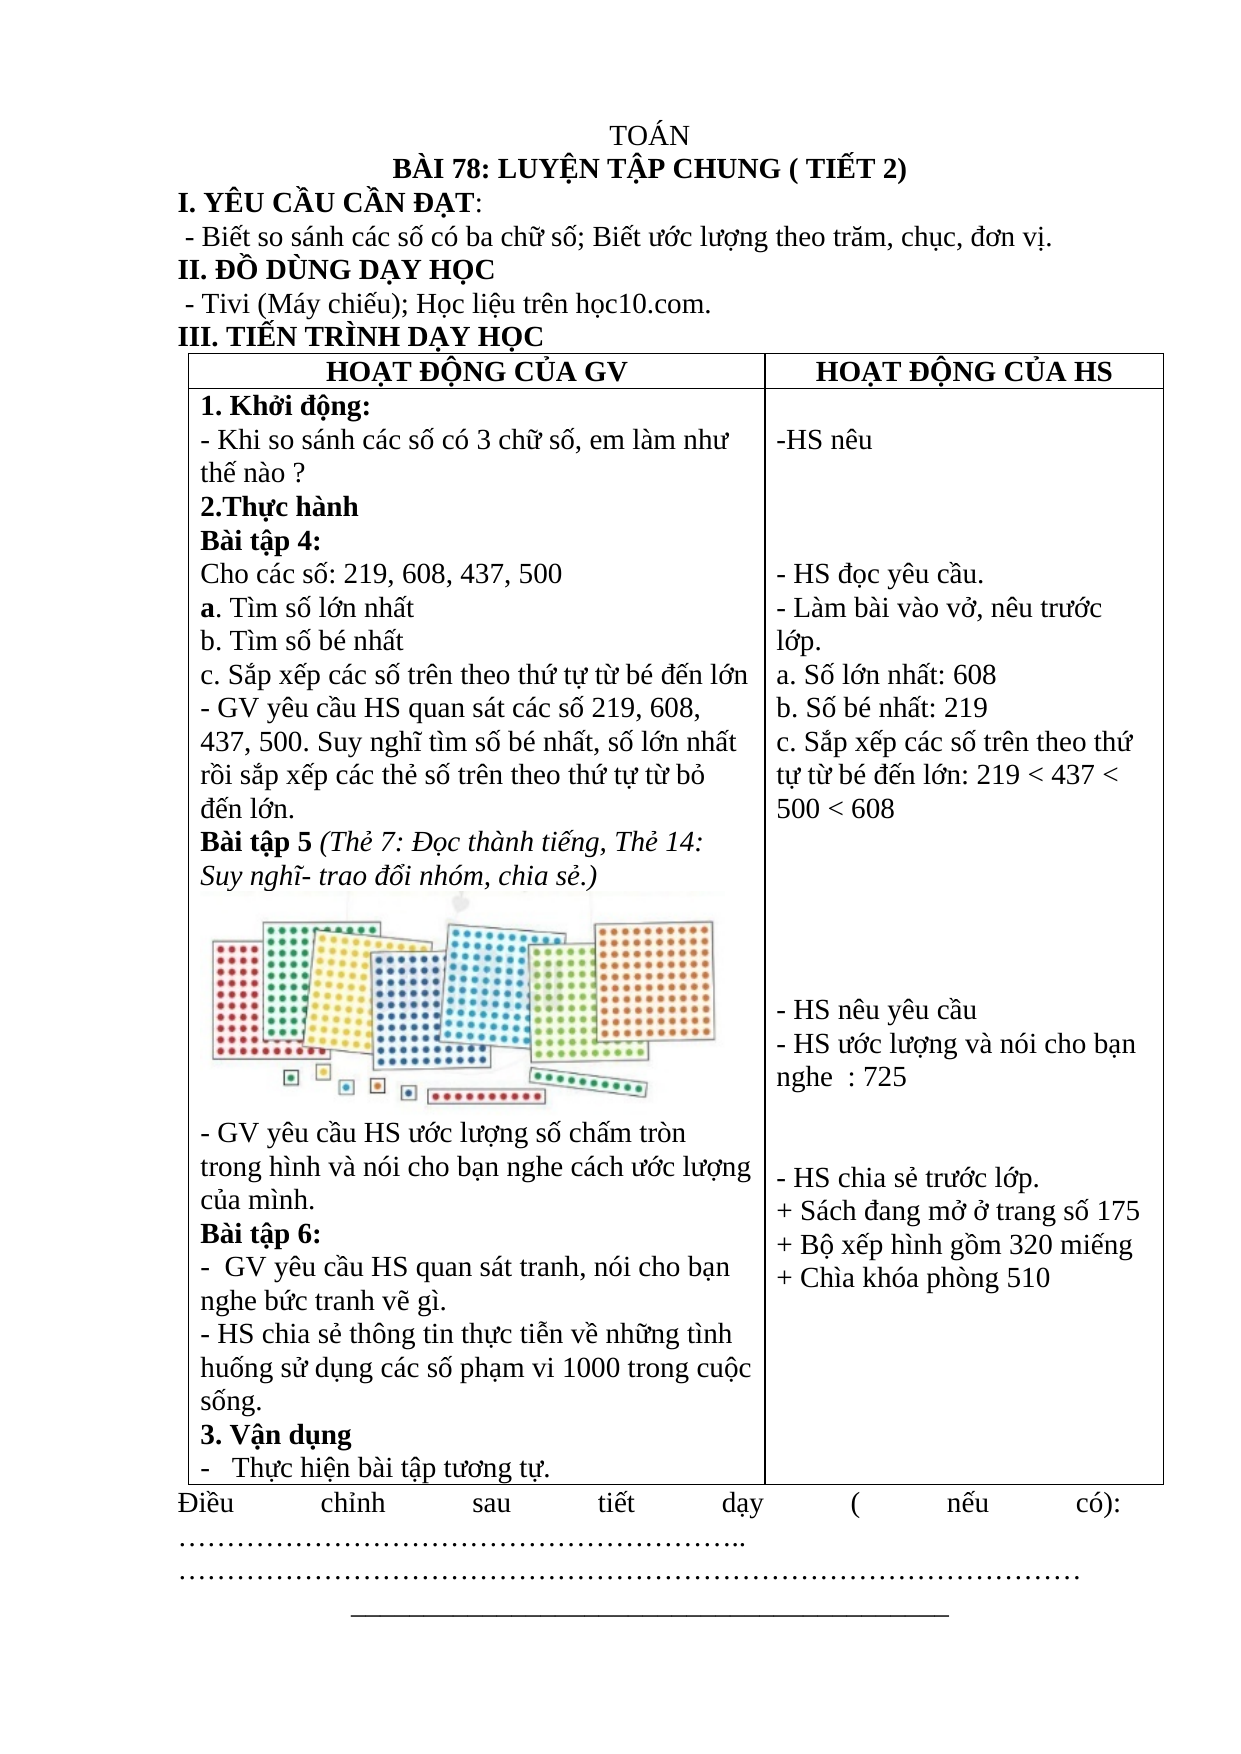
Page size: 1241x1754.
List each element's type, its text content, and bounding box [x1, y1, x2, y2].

subtitle BÀI 78: LUYỆN TẬP CHUNG ( TIẾT 2) [177, 152, 1122, 185]
text I. YÊU CẦU CẦN ĐẠT: [177, 185, 1122, 219]
text Điều chỉnh sau tiết dạy ( nếu có):………………………………………………….. [177, 1485, 1122, 1552]
text - Tivi (Máy chiếu); Học liệu trên học10.com. [177, 286, 1122, 319]
picture [200, 891, 726, 1116]
text III. TIẾN TRÌNH DẠY HỌC [177, 319, 1122, 353]
table_header HOẠT ĐỘNG CỦA HS [766, 354, 1163, 387]
table_cell 1. Khởi động: - Khi so sánh các số có 3 chữ số, em làm như thế nào ? 2.Thực hành Bài tập 4: Cho các số: 219, 608, 437, 500 a. Tìm số lớn nhất b. Tìm số bé nhất c. Sắp xếp các số trên theo thứ tự từ bé đến lớn - GV yêu cầu HS quan sát các số 219, 608, 437, 500. Suy nghĩ tìm số bé nhất, số lớn nhất rồi sắp xếp các thẻ số trên theo thứ tự từ bỏ đến lớn. Bài tập 5 (Thẻ 7: Đọc thành tiếng, Thẻ 14: Suy nghĩ- trao đổi nhóm, chia sẻ.) - GV yêu cầu HS ước lượng số chấm tròn trong hình và nói cho bạn nghe cách ước lượng của mình. Bài tập 6: - GV yêu cầu HS quan sát tranh, nói cho bạn nghe bức tranh vẽ gì. - HS chia sẻ thông tin thực tiễn về những tình huống sử dụng các số phạm vi 1000 trong cuộc sống. 3. Vận dụng - Thực hiện bài tập tương tự. [189, 389, 764, 1484]
table_header HOẠT ĐỘNG CỦA GV [189, 354, 764, 387]
text _________________________________________ [177, 1586, 1122, 1619]
text ………………………………………………………………………………… [177, 1552, 1122, 1586]
text TOÁN [177, 118, 1122, 152]
table_cell -HS nêu - HS đọc yêu cầu. - Làm bài vào vở, nêu trước lớp. a. Số lớn nhất: 608 b. Số bé nhất: 219 c. Sắp xếp các số trên theo thứ tự từ bé đến lớn: 219 < 437 < 500 < 608 - HS nêu yêu cầu - HS ước lượng và nói cho bạn nghe : 725 - HS chia sẻ trước lớp. + Sách đang mở ở trang số 175 + Bộ xếp hình gồm 320 miếng + Chìa khóa phòng 510 [766, 389, 1163, 1484]
text - Biết so sánh các số có ba chữ số; Biết ước lượng theo trăm, chục, đơn vị. [177, 219, 1122, 252]
text II. ĐỒ DÙNG DẠY HỌC [177, 252, 1122, 286]
